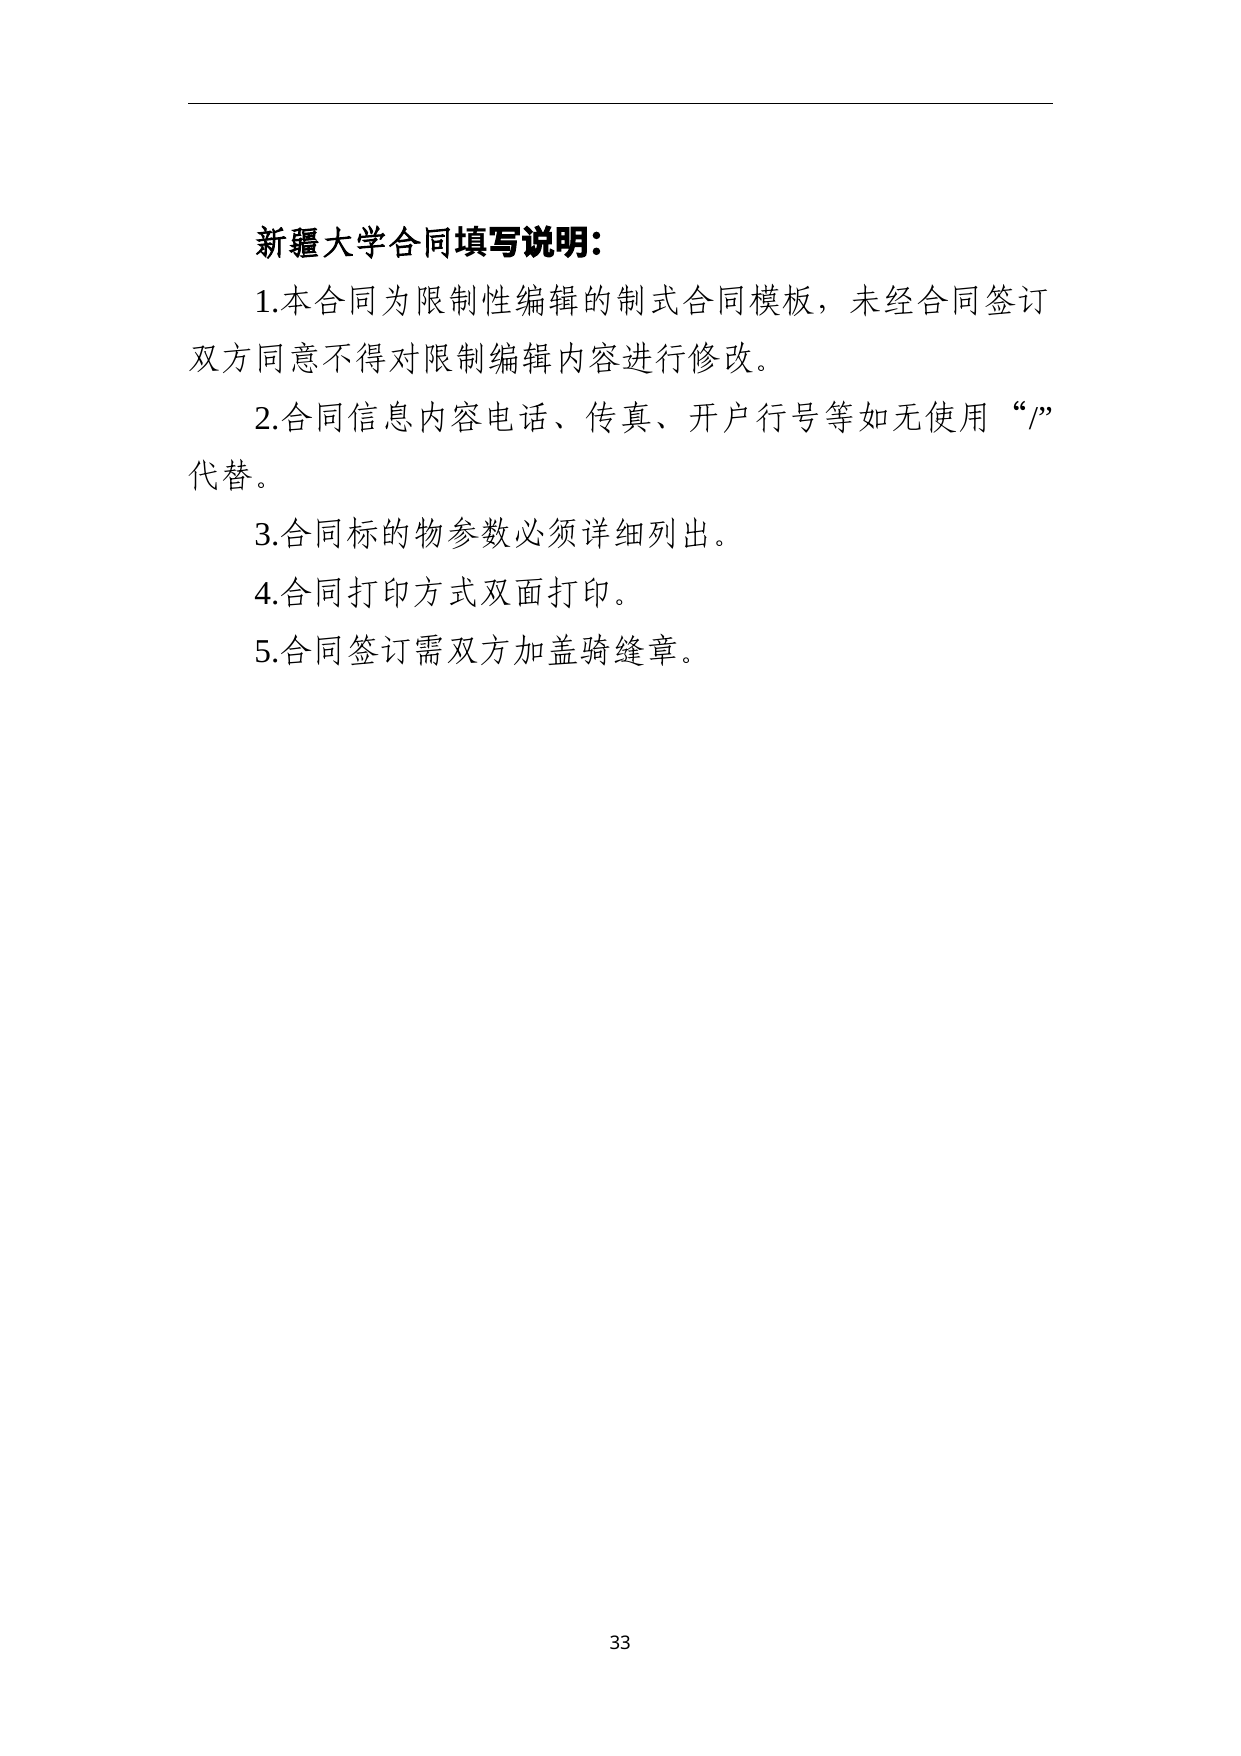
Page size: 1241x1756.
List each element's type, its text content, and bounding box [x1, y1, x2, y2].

list 3.合同标的物参数必须详细列出。 [187, 499, 1053, 557]
list 新疆大学合同填写说明： [187, 207, 1053, 266]
list 1.本合同为限制性编辑的制式合同模板，未经合同签订双方同意不得对限制编辑内容进行修改。 [187, 266, 1053, 382]
list 5.合同签订需双方加盖骑缝章。 [187, 616, 1053, 674]
list 4.合同打印方式双面打印。 [187, 557, 1053, 616]
list 2.合同信息内容电话、传真、开户行号等如无使用“/”代替。 [187, 382, 1053, 499]
